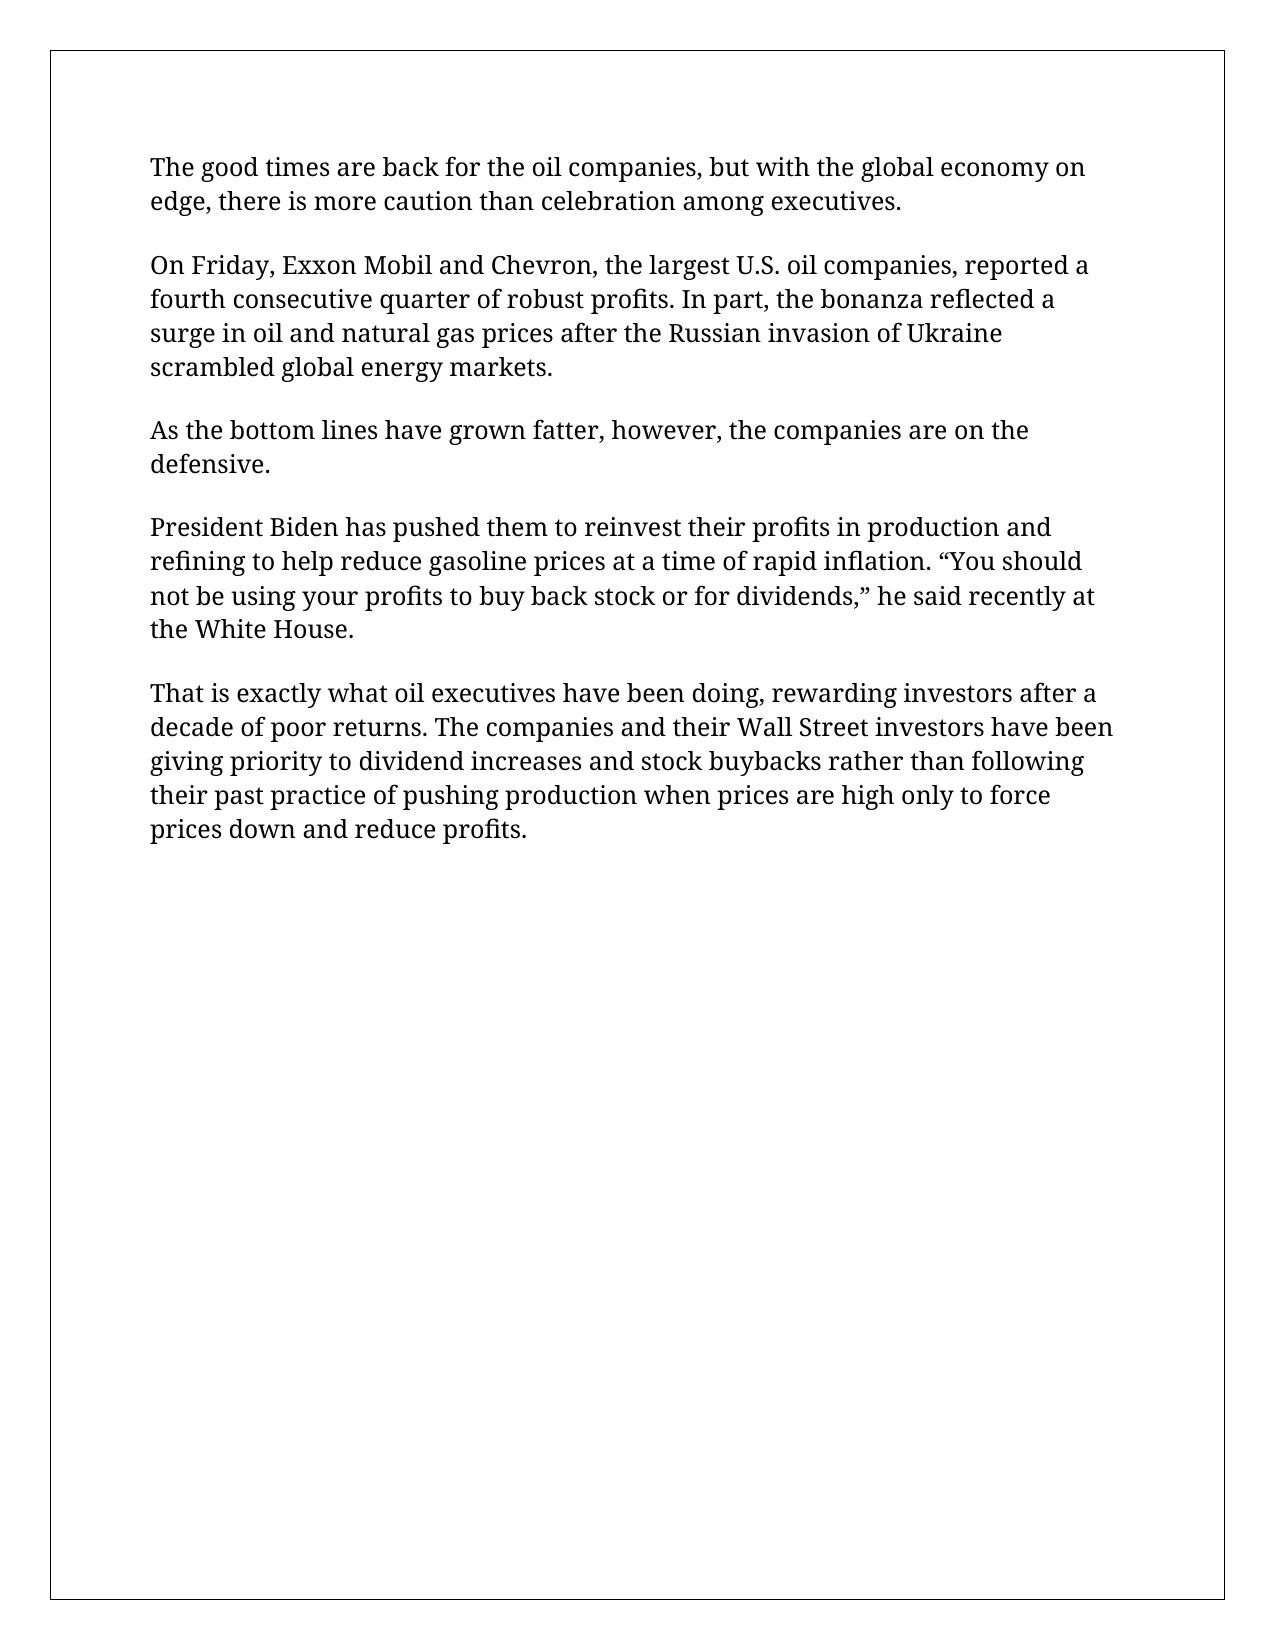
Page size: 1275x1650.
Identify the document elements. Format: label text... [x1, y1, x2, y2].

text The good times are back for the oil companies, but with the global economy on edge, there is more caution than celebration among executives. [150, 150, 1125, 218]
text That is exactly what oil executives have been doing, rewarding investors after a decade of poor returns. The companies and their Wall Street investors have been giving priority to dividend increases and stock buybacks rather than following their past practice of pushing production when prices are high only to force prices down and reduce profits. [150, 675, 1125, 846]
text President Biden has pushed them to reinvest their profits in production and refining to help reduce gasoline prices at a time of rapid inflation. “You should not be using your profits to buy back stock or for dividends,” he said recently at the White House. [150, 510, 1125, 646]
text On Friday, Exxon Mobil and Chevron, the largest U.S. oil companies, reported a fourth consecutive quarter of robust profits. In part, the bonanza reflected a surge in oil and natural gas prices after the Russian invasion of Ukraine scrambled global energy markets. [150, 247, 1125, 383]
text As the bottom lines have grown fatter, however, the companies are on the defensive. [150, 413, 1125, 481]
